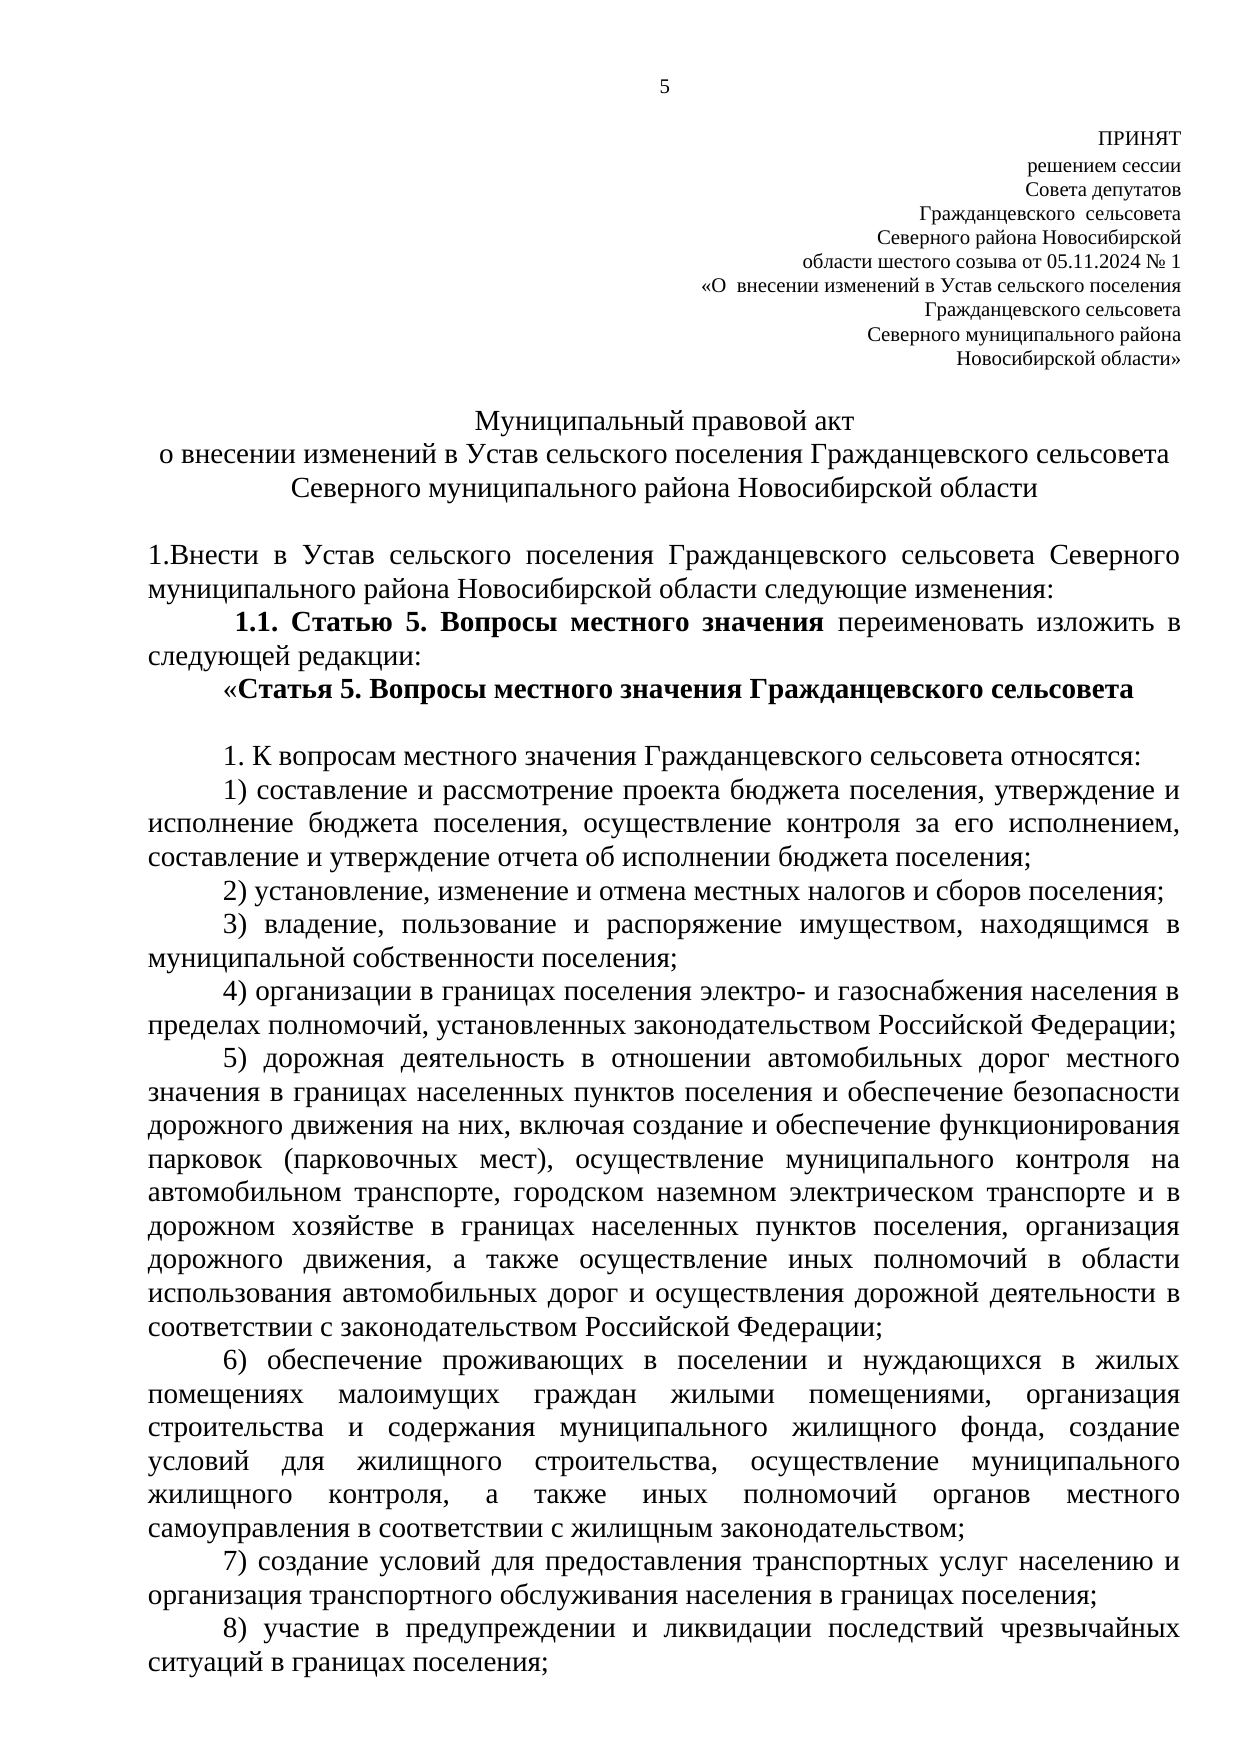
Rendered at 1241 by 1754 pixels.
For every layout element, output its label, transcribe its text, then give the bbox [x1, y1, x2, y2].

text 1) составление и рассмотрение проекта бюджета поселения, утверждение и исполнение бюджета поселения, осуществление контроля за его исполнением, составление и утверждение отчета об исполнении бюджета поселения; [148, 772, 1181, 873]
text 2) установление, изменение и отмена местных налогов и сборов поселения; [148, 873, 1181, 906]
text 4) организации в границах поселения электро- и газоснабжения населения в пределах полномочий, установленных законодательством Российской Федерации; [148, 973, 1181, 1040]
text Северного муниципального района [148, 321, 1181, 346]
text 1. К вопросам местного значения Гражданцевского сельсовета относятся: [148, 738, 1181, 772]
text 3) владение, пользование и распоряжение имуществом, находящимся в муниципальной собственности поселения; [148, 906, 1181, 973]
text 6) обеспечение проживающих в поселении и нуждающихся в жилых помещениях малоимущих граждан жилыми помещениями, организация строительства и содержания муниципального жилищного фонда, создание условий для жилищного строительства, осуществление муниципального жилищного контроля, а также иных полномочий органов местного самоуправления в соответствии с жилищным законодательством; [148, 1342, 1181, 1543]
text Совета депутатов [148, 177, 1181, 201]
text «Статья 5. Вопросы местного значения Гражданцевского сельсовета [148, 671, 1181, 705]
text Северного района Новосибирской [148, 225, 1181, 249]
text 1.1. Статью 5. Вопросы местного значения переименовать изложить в следующей редакции: [148, 604, 1181, 671]
text области шестого созыва от 05.11.2024 № 1 [148, 249, 1181, 273]
text «О внесении изменений в Устав сельского поселения [148, 273, 1181, 297]
text Новосибирской области» [148, 346, 1181, 369]
text Гражданцевского сельсовета [148, 297, 1181, 321]
text 8) участие в предупреждении и ликвидации последствий чрезвычайных ситуаций в границах поселения; [148, 1611, 1181, 1678]
text 1.Внести в Устав сельского поселения Гражданцевского сельсовета Северного муниципального района Новосибирской области следующие изменения: [148, 537, 1181, 604]
text решением сессии [148, 153, 1181, 177]
text о внесении изменений в Устав сельского поселения Гражданцевского сельсовета Северного муниципального района Новосибирской области [148, 437, 1181, 504]
text 7) создание условий для предоставления транспортных услуг населению и организация транспортного обслуживания населения в границах поселения; [148, 1543, 1181, 1611]
text 5) дорожная деятельность в отношении автомобильных дорог местного значения в границах населенных пунктов поселения и обеспечение безопасности дорожного движения на них, включая создание и обеспечение функционирования парковок (парковочных мест), осуществление муниципального контроля на автомобильном транспорте, городском наземном электрическом транспорте и в дорожном хозяйстве в границах населенных пунктов поселения, организация дорожного движения, а также осуществление иных полномочий в области использования автомобильных дорог и осуществления дорожной деятельности в соответствии с законодательством Российской Федерации; [148, 1040, 1181, 1342]
text Гражданцевского сельсовета [148, 201, 1181, 225]
text Муниципальный правовой акт [148, 403, 1181, 437]
subtitle ПРИНЯТ [148, 125, 1181, 149]
